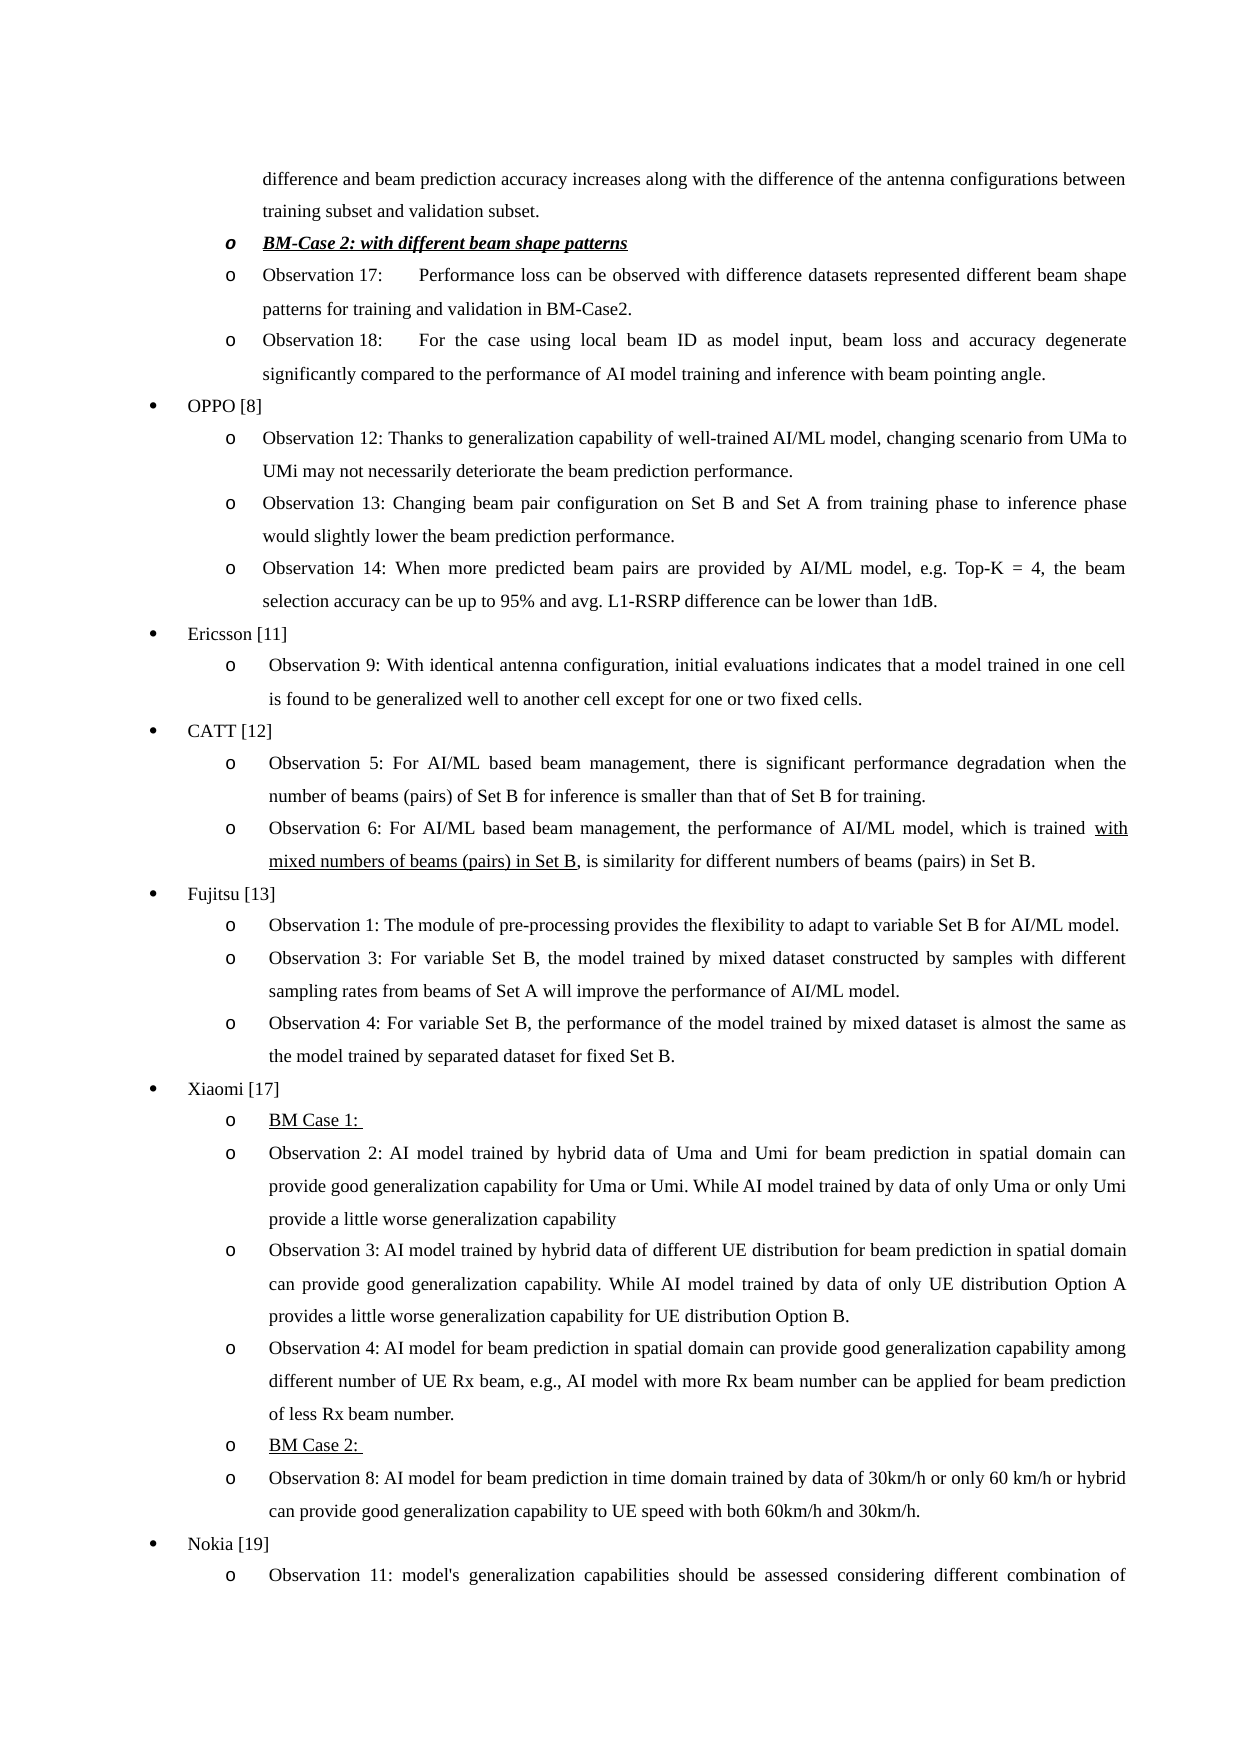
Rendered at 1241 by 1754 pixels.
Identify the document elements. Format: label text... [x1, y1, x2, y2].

list Ericsson [11] [150, 1250, 1128, 1283]
list Observation 6: In AI/ML model generalization across different scenarios for spatial-domain beam prediction when using pre-configured beam patterns sampling, our experiments show the following based on the datasets we used: [225, 259, 1128, 324]
list Observation 9: With identical antenna configuration, initial evaluations indicates that a model trained in one cell is found to be generalized well to another cell except for one or two fixed cells. [225, 1283, 1128, 1348]
list DL Tx beam prediction [225, 600, 1128, 633]
list Fujitsu [13] [150, 1510, 1128, 1543]
list Observation 10: More flexible AI model deployment for different number of Rx beams can be obtained by expected Rx beam information method with only marginal performance loss as well as expected Tx beam information scheme. [225, 633, 1128, 730]
list The AI/ML model trained using dataset generated for UMi_UMi scenario/channel model may be used for UMi_UMa scenario/channel model with small performance degradation [300, 389, 1128, 454]
list Observation 1: The module of pre-processing provides the flexibility to adapt to variable Set B for AI/ML model. [225, 1543, 1128, 1575]
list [300, 162, 1128, 194]
list CATT [12] [150, 1348, 1128, 1380]
list Observation 5: For AI/ML based beam management, there is significant performance degradation when the number of beams (pairs) of Set B for inference is smaller than that of Set B for training. [225, 1380, 1128, 1445]
list BM-Case 2: with different beam shape patterns [225, 860, 1128, 893]
list Observation 4: The case of AI generalization with different model inputs can achieve a better performance than that of the case of <T8 R1>, but is outperformed by the case of <T32 R1>. [225, 487, 1128, 536]
list Observation 18: For the case using local beam ID as model input, beam loss and accuracy degenerate significantly compared to the performance of AI model training and inference with beam pointing angle. [225, 958, 1128, 1023]
list Generalization study for different beam shape patterns [225, 730, 1128, 763]
list Observation 14: When more predicted beam pairs are provided by AI/ML model, e.g. Top-K = 4, the beam selection accuracy can be up to 95% and avg. L1-RSRP difference can be lower than 1dB. [225, 1185, 1128, 1250]
list Vivo [5] [150, 568, 1128, 600]
list OPPO [8] [150, 1023, 1128, 1055]
list The AI/ML model trained using dataset generated for UMi_UMi scenario/channel model may be used for UMi_UMa scenario/channel model with small performance degradation. [300, 194, 1128, 259]
list ZTE [3] [150, 454, 1128, 487]
list Observation 12: Thanks to generalization capability of well-trained AI/ML model, changing scenario from UMa to UMi may not necessarily deteriorate the beam prediction performance. [225, 1055, 1128, 1120]
list Observation 14: As the difference of beam shape pattern increases, the performance loss of both average RSRP difference and beam prediction accuracy increases along with the difference of the antenna configurations between training subset and validation subset. [225, 763, 1128, 860]
list Observation 17: Performance loss can be observed with difference datasets represented different beam shape patterns for training and validation in BM-Case2. [225, 893, 1128, 958]
list Observation 7: The AI/ML method suffers from a little performance loss for scenarios with mixed UE speeds. [225, 540, 1128, 563]
list Observation 13: Changing beam pair configuration on Set B and Set A from training phase to inference phase would slightly lower the beam prediction performance. [225, 1120, 1128, 1185]
list Observation 6: For AI/ML based beam management, the performance of AI/ML model, which is trained with mixed numbers of beams (pairs) in Set B, is similarity for different numbers of beams (pairs) in Set B. [225, 1445, 1128, 1510]
